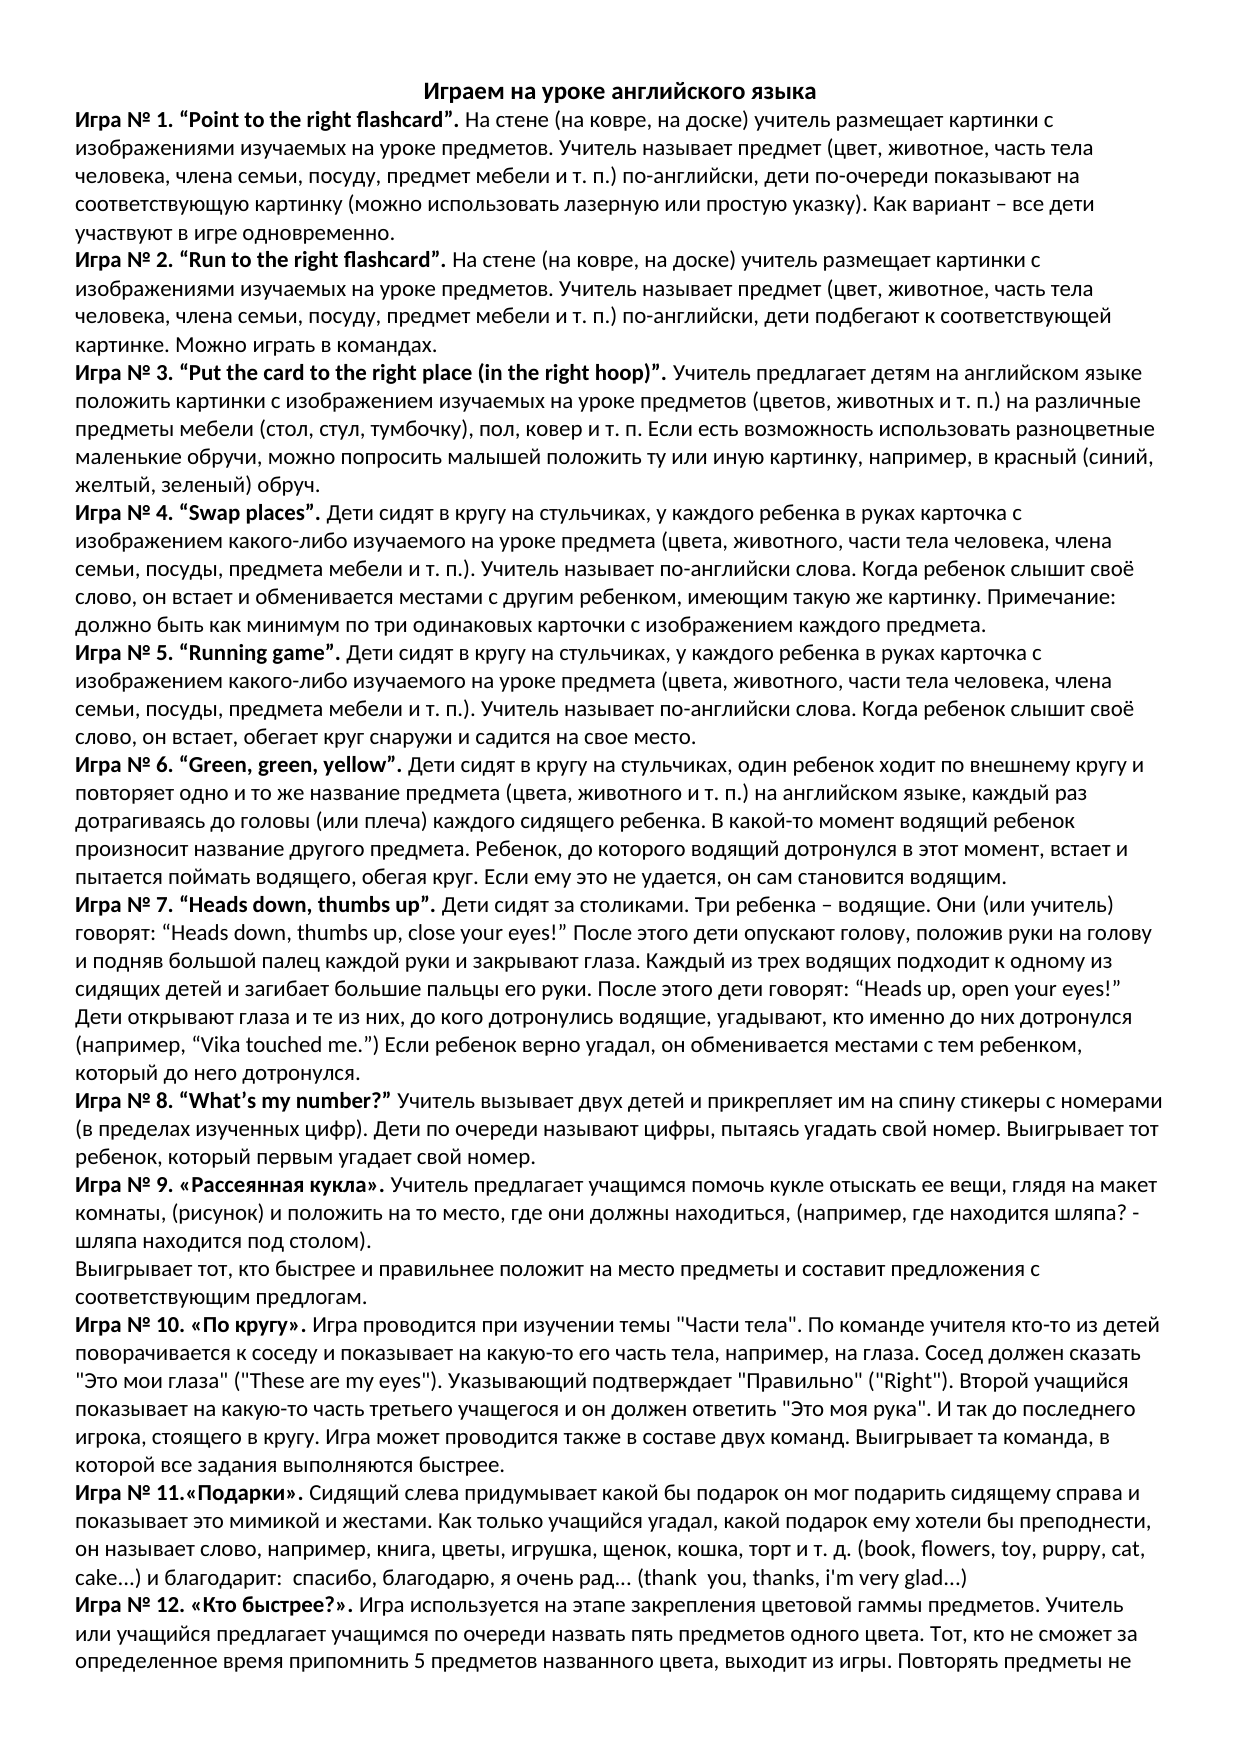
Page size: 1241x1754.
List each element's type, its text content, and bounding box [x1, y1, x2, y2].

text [75, 1591, 1165, 1675]
text Игра № 11.«Подарки». Сидящий слева придумывает какой бы подарок он мог подарить сидящему справа и показывает это мимикой и жестами. Как только учащийся угадал, какой подарок ему хотели бы преподнести, он называет слово, например, книга, цветы, игрушка, щенок, кошка, торт и т. д. (book, flowers, toy, puppy, cat, cake...) и благодарит: спасибо, благодарю, я очень рад... (thank you, thanks, i'm very glad...) [75, 1478, 1165, 1591]
text Игра № 8. “What’s my number?” Учитель вызывает двух детей и прикрепляет им на спину стикеры с номерами (в пределах изученных цифр). Дети по очереди называют цифры, пытаясь угадать свой номер. Выигрывает тот ребенок, который первым угадает свой номер. [75, 1086, 1165, 1170]
text Игра № 7. “Heads down, thumbs up”. Дети сидят за столиками. Три ребенка – водящие. Они (или учитель) говорят: “Heads down, thumbs up, close your eyes!” После этого дети опускают голову, положив руки на голову и подняв большой палец каждой руки и закрывают глаза. Каждый из трех водящих подходит к одному из сидящих детей и загибает большие пальцы его руки. После этого дети говорят: “Heads up, open your eyes!” Дети открывают глаза и те из них, до кого дотронулись водящие, угадывают, кто именно до них дотронулся (например, “Vika touched me.”) Если ребенок верно угадал, он обменивается местами с тем ребенком, который до него дотронулся. [75, 890, 1165, 1086]
text Игра № 3. “Put the card to the right place (in the right hoop)”. Учитель предлагает детям на английском языке положить картинки с изображением изучаемых на уроке предметов (цветов, животных и т. п.) на различные предметы мебели (стол, стул, тумбочку), пол, ковер и т. п. Если есть возможность использовать разноцветные маленькие обручи, можно попросить малышей положить ту или иную картинку, например, в красный (синий, желтый, зеленый) обруч. [75, 358, 1165, 498]
text Играем на уроке английского языка [75, 75, 1165, 106]
text Игра № 2. “Run to the right flashcard”. На стене (на ковре, на доске) учитель размещает картинки с изображениями изучаемых на уроке предметов. Учитель называет предмет (цвет, животное, часть тела человека, члена семьи, посуду, предмет мебели и т. п.) по-английски, дети подбегают к соответствующей картинке. Можно играть в командах. [75, 246, 1165, 358]
text Игра № 1. “Point to the right flashcard”. На стене (на ковре, на доске) учитель размещает картинки с изображениями изучаемых на уроке предметов. Учитель называет предмет (цвет, животное, часть тела человека, члена семьи, посуду, предмет мебели и т. п.) по-английски, дети по-очереди показывают на соответствующую картинку (можно использовать лазерную или простую указку). Как вариант – все дети участвуют в игре одновременно. [75, 106, 1165, 246]
text Игра № 6. “Green, green, yellow”. Дети сидят в кругу на стульчиках, один ребенок ходит по внешнему кругу и повторяет одно и то же название предмета (цвета, животного и т. п.) на английском языке, каждый раз дотрагиваясь до головы (или плеча) каждого сидящего ребенка. В какой-то момент водящий ребенок произносит название другого предмета. Ребенок, до которого водящий дотронулся в этот момент, встает и пытается поймать водящего, обегая круг. Если ему это не удается, он сам становится водящим. [75, 750, 1165, 890]
text Игра № 9. «Рассеянная кукла». Учитель предлагает учащимся помочь кукле отыскать ее вещи, глядя на макет комнаты, (рисунок) и положить на то место, где они должны находиться, (например, где находится шляпа? - шляпа находится под столом). [75, 1170, 1165, 1254]
text Игра № 4. “Swap places”. Дети сидят в кругу на стульчиках, у каждого ребенка в руках карточка с изображением какого-либо изучаемого на уроке предмета (цвета, животного, части тела человека, члена семьи, посуды, предмета мебели и т. п.). Учитель называет по-английски слова. Когда ребенок слышит своё слово, он встает и обменивается местами с другим ребенком, имеющим такую же картинку. Примечание: должно быть как минимум по три одинаковых карточки с изображением каждого предмета. [75, 498, 1165, 638]
text Игра № 10. «По кругу». Игра проводится при изучении темы "Части тела". По команде учителя кто-то из детей поворачивается к соседу и показывает на какую-то его часть тела, например, на глаза. Сосед должен сказать "Это мои глаза" ("These are my eyes"). Указывающий подтверждает "Правильно" ("Right"). Второй учащийся показывает на какую-то часть третьего учащегося и он должен ответить "Это моя рука". И так до последнего игрока, стоящего в кругу. Игра может проводится также в составе двух команд. Выигрывает та команда, в которой все задания выполняются быстрее. [75, 1310, 1165, 1478]
text Выигрывает тот, кто быстрее и правильнее положит на место предметы и составит предложения с соответствующим предлогам. [75, 1254, 1165, 1310]
text Игра № 5. “Running game”. Дети сидят в кругу на стульчиках, у каждого ребенка в руках карточка с изображением какого-либо изучаемого на уроке предмета (цвета, животного, части тела человека, члена семьи, посуды, предмета мебели и т. п.). Учитель называет по-английски слова. Когда ребенок слышит своё слово, он встает, обегает круг снаружи и садится на свое место. [75, 638, 1165, 750]
